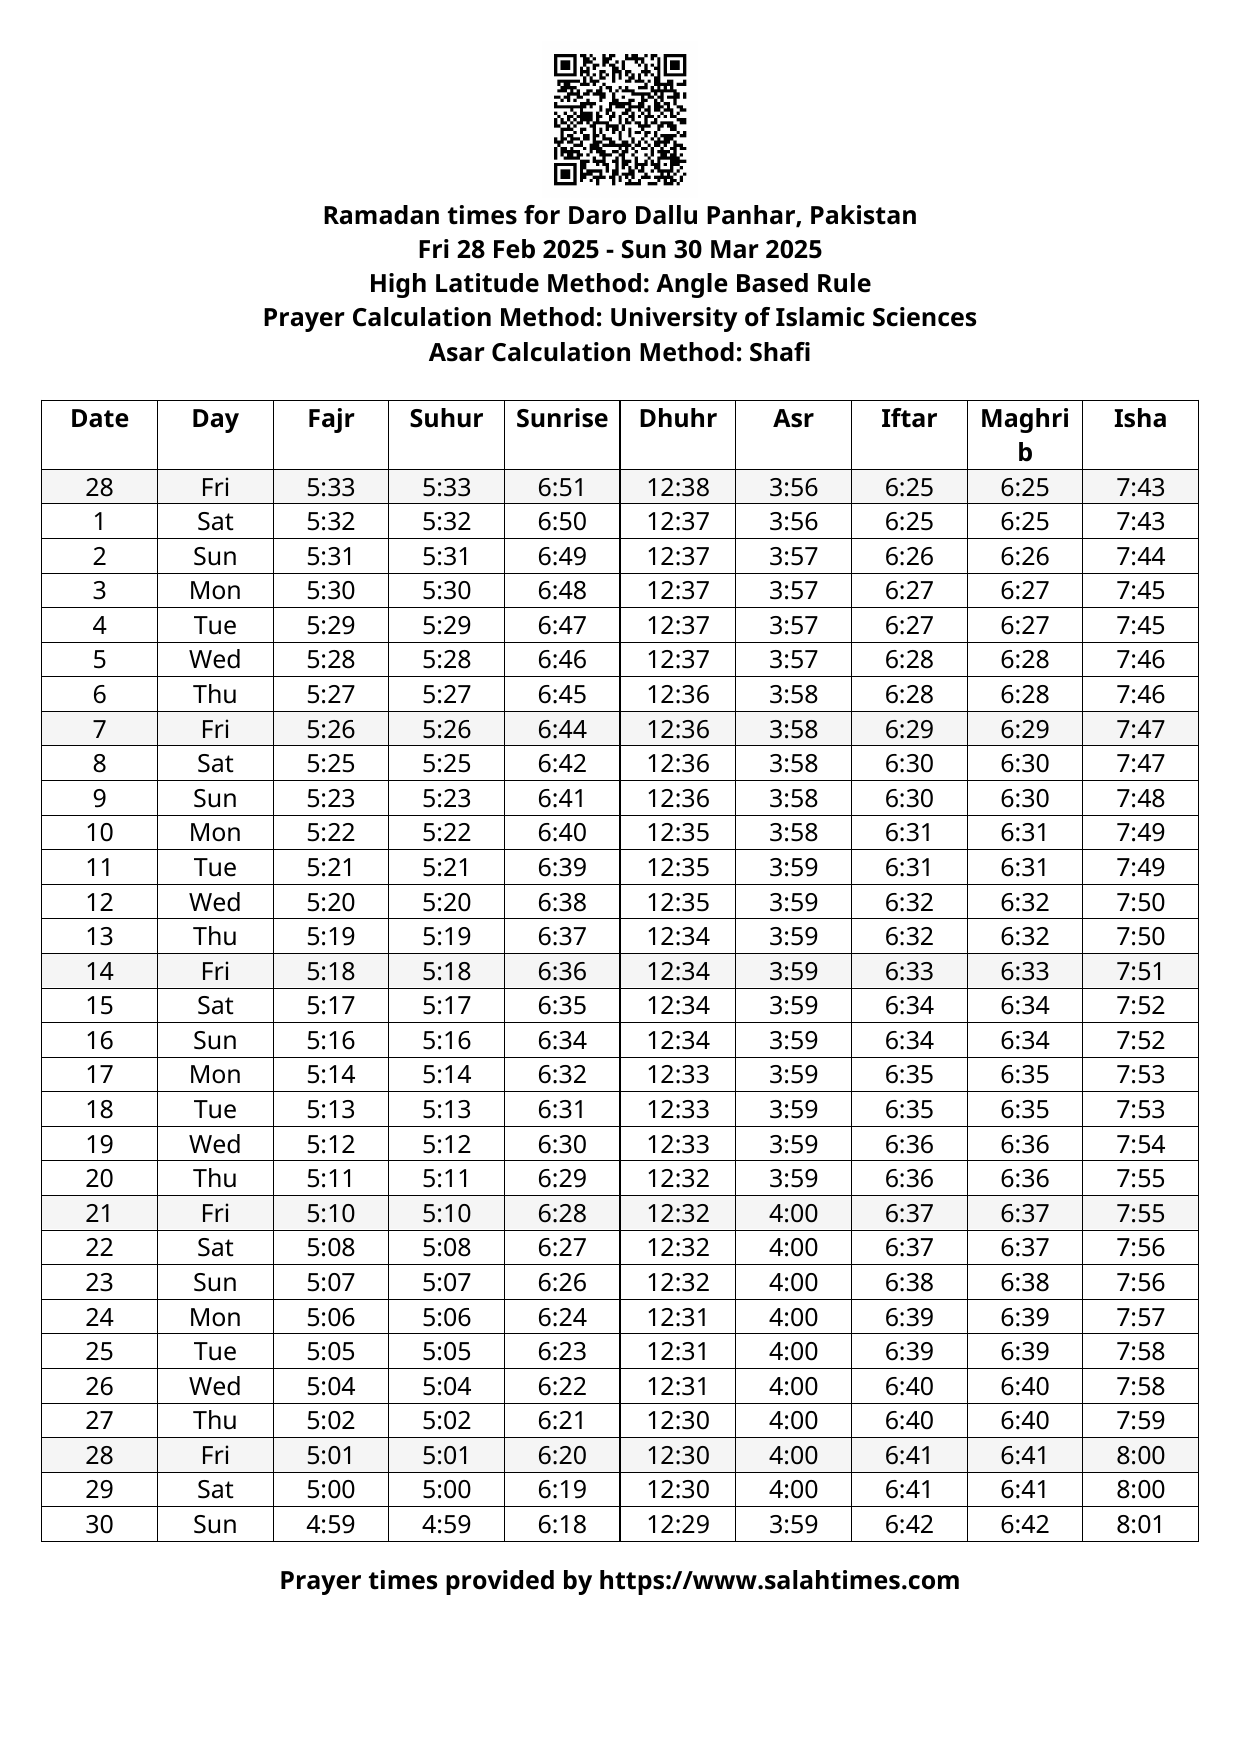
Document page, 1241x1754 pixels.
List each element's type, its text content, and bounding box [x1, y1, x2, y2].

table_cell 6:32 [968, 885, 1082, 918]
table_cell 20 [42, 1161, 157, 1195]
table_cell Wed [158, 885, 273, 918]
table_cell 4:00 [736, 1196, 851, 1229]
table_cell 6:39 [968, 1334, 1082, 1368]
table_cell 4:00 [736, 1438, 851, 1472]
table_cell 6:28 [968, 643, 1082, 676]
table_cell 6:30 [968, 781, 1082, 814]
table_cell 6:36 [968, 1161, 1082, 1195]
table_cell 28 [42, 1438, 157, 1472]
table_cell 7:50 [1083, 885, 1198, 918]
table_cell 4:00 [736, 1300, 851, 1333]
table_cell 6:39 [852, 1300, 967, 1333]
table_cell 8 [42, 746, 157, 780]
table_header Dhuhr [621, 401, 735, 469]
table_cell Sat [158, 989, 273, 1022]
table_cell 19 [42, 1127, 157, 1160]
table_cell 12:34 [621, 954, 735, 987]
table_header Iftar [852, 401, 967, 469]
table_cell 12:31 [621, 1369, 735, 1402]
table_cell 12:37 [621, 539, 735, 572]
table_cell 3:59 [736, 989, 851, 1022]
table_cell 17 [42, 1058, 157, 1091]
table_cell 12:36 [621, 712, 735, 745]
table_cell 12:31 [621, 1300, 735, 1333]
table_cell 5:18 [274, 954, 388, 987]
text Asar Calculation Method: Shafi [42, 334, 1198, 368]
table_cell 6:34 [968, 1023, 1082, 1057]
table_cell 6:27 [968, 574, 1082, 607]
table_cell 6:41 [968, 1438, 1082, 1472]
table_cell 5:06 [389, 1300, 504, 1333]
table_cell 12:30 [621, 1473, 735, 1506]
table_cell 5:07 [389, 1265, 504, 1299]
table_cell Sun [158, 539, 273, 572]
table_cell 7:49 [1083, 850, 1198, 884]
table_cell 5:23 [274, 781, 388, 814]
table_cell 5:23 [389, 781, 504, 814]
table_cell 6:42 [968, 1507, 1082, 1541]
table_cell 6:41 [505, 781, 619, 814]
table_cell 3:58 [736, 677, 851, 711]
table_cell 3:59 [736, 1023, 851, 1057]
table_cell 6:22 [505, 1369, 619, 1402]
table_cell 7:45 [1083, 608, 1198, 642]
table_cell Thu [158, 677, 273, 711]
table_cell 7:55 [1083, 1161, 1198, 1195]
table_cell 6:34 [505, 1023, 619, 1057]
table_cell 7:56 [1083, 1231, 1198, 1264]
table_cell 3 [42, 574, 157, 607]
table_cell 6:40 [968, 1404, 1082, 1437]
table_cell 8:01 [1083, 1507, 1198, 1541]
table_cell 12:32 [621, 1161, 735, 1195]
table_cell 6:36 [852, 1161, 967, 1195]
table_cell 6:41 [968, 1473, 1082, 1506]
table_cell 5:22 [274, 816, 388, 849]
table_cell 6:27 [852, 574, 967, 607]
table_cell 6:27 [852, 608, 967, 642]
table_cell 6:41 [852, 1438, 967, 1472]
table_cell 6:51 [505, 470, 619, 503]
table_cell 5:26 [274, 712, 388, 745]
table_cell 5:14 [274, 1058, 388, 1091]
table_cell 24 [42, 1300, 157, 1333]
table_cell 6:39 [968, 1300, 1082, 1333]
table_cell 1 [42, 504, 157, 538]
table_cell 8:00 [1083, 1473, 1198, 1506]
table_cell 6:36 [968, 1127, 1082, 1160]
table_cell 7:49 [1083, 816, 1198, 849]
table_cell Tue [158, 608, 273, 642]
table_cell Mon [158, 816, 273, 849]
table_cell 5:20 [389, 885, 504, 918]
table_cell 4:00 [736, 1404, 851, 1437]
table_cell 5:33 [274, 470, 388, 503]
table_cell 6:38 [968, 1265, 1082, 1299]
table_cell 6:18 [505, 1507, 619, 1541]
table_cell 3:59 [736, 1161, 851, 1195]
table_cell 3:59 [736, 1507, 851, 1541]
table_cell 5:29 [274, 608, 388, 642]
table_cell 12:36 [621, 746, 735, 780]
table_cell 10 [42, 816, 157, 849]
table_cell 6:48 [505, 574, 619, 607]
text Fri 28 Feb 2025 - Sun 30 Mar 2025 [42, 232, 1198, 266]
table_cell Fri [158, 712, 273, 745]
table_cell 30 [42, 1507, 157, 1541]
table_cell 6:25 [852, 470, 967, 503]
table_cell 6:40 [852, 1369, 967, 1402]
table_cell 7:58 [1083, 1369, 1198, 1402]
table_cell 7 [42, 712, 157, 745]
table_cell 3:56 [736, 504, 851, 538]
table_cell 5:29 [389, 608, 504, 642]
table_cell 5:12 [389, 1127, 504, 1160]
table_cell 6:32 [505, 1058, 619, 1091]
table_cell 3:59 [736, 1092, 851, 1126]
table_cell 7:56 [1083, 1265, 1198, 1299]
table_cell 3:57 [736, 539, 851, 572]
table_cell 12:30 [621, 1404, 735, 1437]
table_cell 4:59 [389, 1507, 504, 1541]
table_cell 6:26 [852, 539, 967, 572]
table_cell 6:23 [505, 1334, 619, 1368]
table_cell Mon [158, 574, 273, 607]
table_cell Fri [158, 470, 273, 503]
table_cell 5:25 [274, 746, 388, 780]
table_cell 3:59 [736, 919, 851, 953]
table_header Isha [1083, 401, 1198, 469]
table_header Asr [736, 401, 851, 469]
table_cell 6:40 [968, 1369, 1082, 1402]
text Prayer times provided by https://www.salahtimes.com [42, 1563, 1198, 1597]
table_cell Thu [158, 919, 273, 953]
table_cell 5:10 [389, 1196, 504, 1229]
table_cell 11 [42, 850, 157, 884]
table_cell 6:37 [968, 1196, 1082, 1229]
table_cell 6:29 [852, 712, 967, 745]
table_cell 3:58 [736, 781, 851, 814]
table_cell 7:50 [1083, 919, 1198, 953]
table_cell 5:33 [389, 470, 504, 503]
table_cell 3:56 [736, 470, 851, 503]
table_cell 6:34 [968, 989, 1082, 1022]
table_cell 5:21 [274, 850, 388, 884]
table_cell 5:28 [274, 643, 388, 676]
table_cell 5:30 [389, 574, 504, 607]
table_cell 6:38 [505, 885, 619, 918]
table_cell 14 [42, 954, 157, 987]
table_cell 7:53 [1083, 1058, 1198, 1091]
table_cell 6:30 [968, 746, 1082, 780]
table_cell 4:59 [274, 1507, 388, 1541]
table_cell 6:27 [968, 608, 1082, 642]
table_cell 5:19 [389, 919, 504, 953]
table_cell 5:16 [274, 1023, 388, 1057]
table_cell Thu [158, 1404, 273, 1437]
table_cell 6:37 [968, 1231, 1082, 1264]
table_cell 7:59 [1083, 1404, 1198, 1437]
table_cell 6:47 [505, 608, 619, 642]
table_cell 3:58 [736, 746, 851, 780]
table_cell 6:40 [505, 816, 619, 849]
table_cell 12 [42, 885, 157, 918]
table_cell 6:19 [505, 1473, 619, 1506]
table_cell 6:35 [852, 1092, 967, 1126]
table_cell 6:25 [968, 504, 1082, 538]
table_cell 7:43 [1083, 504, 1198, 538]
table_cell 23 [42, 1265, 157, 1299]
table_cell 6:32 [852, 885, 967, 918]
table_cell Sat [158, 746, 273, 780]
table_cell 6:26 [968, 539, 1082, 572]
table_cell 5:07 [274, 1265, 388, 1299]
table_cell 21 [42, 1196, 157, 1229]
table_cell 18 [42, 1092, 157, 1126]
table_cell 6:28 [852, 677, 967, 711]
table_cell 5:27 [389, 677, 504, 711]
table_cell 15 [42, 989, 157, 1022]
table_cell 26 [42, 1369, 157, 1402]
table_cell Sun [158, 1507, 273, 1541]
table_cell 5:00 [274, 1473, 388, 1506]
table_cell 12:35 [621, 816, 735, 849]
table_cell 5:13 [274, 1092, 388, 1126]
table_cell 3:58 [736, 816, 851, 849]
table_cell 6:31 [505, 1092, 619, 1126]
table_cell 5:02 [389, 1404, 504, 1437]
table_cell Sun [158, 1023, 273, 1057]
picture [542, 41, 699, 198]
table_cell 12:37 [621, 643, 735, 676]
table_cell 3:59 [736, 850, 851, 884]
table_cell 5:01 [389, 1438, 504, 1472]
table_cell 16 [42, 1023, 157, 1057]
table_cell Wed [158, 1127, 273, 1160]
table_cell 6:32 [968, 919, 1082, 953]
table_header Suhur [389, 401, 504, 469]
table_cell 12:29 [621, 1507, 735, 1541]
table_cell 6:30 [852, 781, 967, 814]
table_cell 6:34 [852, 989, 967, 1022]
table_cell 6:37 [852, 1196, 967, 1229]
table_cell Wed [158, 1369, 273, 1402]
table_cell Wed [158, 643, 273, 676]
table_cell 6:44 [505, 712, 619, 745]
table_cell 5:06 [274, 1300, 388, 1333]
table_header Maghrib [968, 401, 1082, 469]
table_cell 5:05 [274, 1334, 388, 1368]
table_cell 5:27 [274, 677, 388, 711]
table_cell 6:27 [505, 1231, 619, 1264]
table_cell 5:22 [389, 816, 504, 849]
table_cell 6:42 [852, 1507, 967, 1541]
table_cell 6:35 [505, 989, 619, 1022]
table_cell 6:33 [968, 954, 1082, 987]
table_cell 6:41 [852, 1473, 967, 1506]
table_cell 7:52 [1083, 1023, 1198, 1057]
table_cell Mon [158, 1300, 273, 1333]
table_cell 3:58 [736, 712, 851, 745]
table_cell 7:57 [1083, 1300, 1198, 1333]
table_cell 6:37 [852, 1231, 967, 1264]
table_cell 6:30 [505, 1127, 619, 1160]
table_cell 12:36 [621, 781, 735, 814]
table_cell 12:32 [621, 1196, 735, 1229]
table_cell 6:31 [852, 816, 967, 849]
table_cell 3:57 [736, 608, 851, 642]
table_cell 4:00 [736, 1369, 851, 1402]
table_cell 5:11 [274, 1161, 388, 1195]
table_cell 4:00 [736, 1473, 851, 1506]
table_cell 2 [42, 539, 157, 572]
table_cell 5:11 [389, 1161, 504, 1195]
table_cell Tue [158, 850, 273, 884]
table_cell 5:08 [274, 1231, 388, 1264]
table_cell 5:30 [274, 574, 388, 607]
table_cell 7:51 [1083, 954, 1198, 987]
table_cell 12:34 [621, 989, 735, 1022]
table_cell 6:31 [968, 816, 1082, 849]
table_cell 6:37 [505, 919, 619, 953]
table_cell 7:44 [1083, 539, 1198, 572]
table_cell Tue [158, 1334, 273, 1368]
table_header Day [158, 401, 273, 469]
table_cell 12:35 [621, 850, 735, 884]
table_cell 7:52 [1083, 989, 1198, 1022]
table_cell 5:25 [389, 746, 504, 780]
table_cell 6:33 [852, 954, 967, 987]
table_cell 7:58 [1083, 1334, 1198, 1368]
table_cell 12:33 [621, 1127, 735, 1160]
table_cell 6:25 [852, 504, 967, 538]
table_cell 5:21 [389, 850, 504, 884]
table_cell 6:46 [505, 643, 619, 676]
table_cell 5:14 [389, 1058, 504, 1091]
table_cell 12:37 [621, 608, 735, 642]
table_cell 5:32 [274, 504, 388, 538]
table_cell 6:32 [852, 919, 967, 953]
table_cell 3:57 [736, 643, 851, 676]
table_cell 6:35 [968, 1092, 1082, 1126]
table_cell 25 [42, 1334, 157, 1368]
table_cell 5:04 [274, 1369, 388, 1402]
table_cell 6:25 [968, 470, 1082, 503]
table_cell 12:33 [621, 1092, 735, 1126]
table_cell 6:45 [505, 677, 619, 711]
table_cell Tue [158, 1092, 273, 1126]
table_cell 13 [42, 919, 157, 953]
text Prayer Calculation Method: University of Islamic Sciences [42, 300, 1198, 334]
table_cell 7:54 [1083, 1127, 1198, 1160]
table_cell 6:29 [968, 712, 1082, 745]
table_cell Sat [158, 504, 273, 538]
table_cell 6:28 [852, 643, 967, 676]
table_cell 5:26 [389, 712, 504, 745]
table_cell 6:29 [505, 1161, 619, 1195]
table_cell 4 [42, 608, 157, 642]
table_cell 5:31 [274, 539, 388, 572]
table_cell 12:32 [621, 1265, 735, 1299]
table_cell 12:35 [621, 885, 735, 918]
table_cell 5:01 [274, 1438, 388, 1472]
table_cell 12:33 [621, 1058, 735, 1091]
text Ramadan times for Daro Dallu Panhar, Pakistan [42, 198, 1198, 232]
table_cell 12:34 [621, 1023, 735, 1057]
table_cell 5:00 [389, 1473, 504, 1506]
table_cell 6:38 [852, 1265, 967, 1299]
table_cell 5:02 [274, 1404, 388, 1437]
table_cell 12:38 [621, 470, 735, 503]
table_cell Mon [158, 1058, 273, 1091]
text High Latitude Method: Angle Based Rule [42, 266, 1198, 300]
table_cell 3:59 [736, 954, 851, 987]
table_cell 4:00 [736, 1265, 851, 1299]
table_cell 6:31 [968, 850, 1082, 884]
table_cell 12:30 [621, 1438, 735, 1472]
table_cell Fri [158, 1196, 273, 1229]
table_header Fajr [274, 401, 388, 469]
table_cell 5:17 [274, 989, 388, 1022]
table_cell 5:04 [389, 1369, 504, 1402]
table_cell Sat [158, 1231, 273, 1264]
table_cell 6:40 [852, 1404, 967, 1437]
table_cell 12:31 [621, 1334, 735, 1368]
table_cell 7:47 [1083, 746, 1198, 780]
table_header Sunrise [505, 401, 619, 469]
table_cell 12:37 [621, 504, 735, 538]
table_cell 6:39 [852, 1334, 967, 1368]
table_cell 4:00 [736, 1334, 851, 1368]
table_cell 8:00 [1083, 1438, 1198, 1472]
table_cell 6:21 [505, 1404, 619, 1437]
table_cell 6:49 [505, 539, 619, 572]
table_cell 7:45 [1083, 574, 1198, 607]
table_cell 3:59 [736, 1058, 851, 1091]
table_cell 6:35 [852, 1058, 967, 1091]
table_cell Sun [158, 1265, 273, 1299]
table_cell 6:28 [968, 677, 1082, 711]
table_cell 5:31 [389, 539, 504, 572]
table_cell 5:13 [389, 1092, 504, 1126]
table_cell 6:20 [505, 1438, 619, 1472]
table_cell 5:17 [389, 989, 504, 1022]
table_cell 7:55 [1083, 1196, 1198, 1229]
table_cell 6:35 [968, 1058, 1082, 1091]
table_cell 5:10 [274, 1196, 388, 1229]
table_cell 5:28 [389, 643, 504, 676]
table_cell 28 [42, 470, 157, 503]
table_cell Fri [158, 954, 273, 987]
table_cell 6:24 [505, 1300, 619, 1333]
table_cell 7:46 [1083, 643, 1198, 676]
table_cell 5:32 [389, 504, 504, 538]
table_cell 5:18 [389, 954, 504, 987]
table_cell 12:34 [621, 919, 735, 953]
table_cell 7:48 [1083, 781, 1198, 814]
table_cell Sat [158, 1473, 273, 1506]
table_cell 5 [42, 643, 157, 676]
table_cell 5:16 [389, 1023, 504, 1057]
table_cell 22 [42, 1231, 157, 1264]
table_cell 12:36 [621, 677, 735, 711]
table_cell 6 [42, 677, 157, 711]
table_cell 6:39 [505, 850, 619, 884]
table_cell 3:59 [736, 1127, 851, 1160]
table_cell 3:59 [736, 885, 851, 918]
table_cell 6:31 [852, 850, 967, 884]
table_cell 6:26 [505, 1265, 619, 1299]
table_cell 7:47 [1083, 712, 1198, 745]
table_header Date [42, 401, 157, 469]
table_cell 6:36 [852, 1127, 967, 1160]
table_cell 6:28 [505, 1196, 619, 1229]
table_cell 6:30 [852, 746, 967, 780]
table_cell 6:34 [852, 1023, 967, 1057]
table_cell 3:57 [736, 574, 851, 607]
table_cell 6:36 [505, 954, 619, 987]
table_cell Sun [158, 781, 273, 814]
table_cell 9 [42, 781, 157, 814]
table_cell 6:50 [505, 504, 619, 538]
table_cell 5:20 [274, 885, 388, 918]
table_cell 5:08 [389, 1231, 504, 1264]
table_cell 29 [42, 1473, 157, 1506]
table_cell 5:05 [389, 1334, 504, 1368]
table_cell Fri [158, 1438, 273, 1472]
table_cell 4:00 [736, 1231, 851, 1264]
table_cell 5:12 [274, 1127, 388, 1160]
table_cell 6:42 [505, 746, 619, 780]
table_cell Thu [158, 1161, 273, 1195]
table_cell 12:32 [621, 1231, 735, 1264]
table_cell 7:46 [1083, 677, 1198, 711]
table_cell 5:19 [274, 919, 388, 953]
table_cell 12:37 [621, 574, 735, 607]
table_cell 7:43 [1083, 470, 1198, 503]
table_cell 27 [42, 1404, 157, 1437]
table_cell 7:53 [1083, 1092, 1198, 1126]
